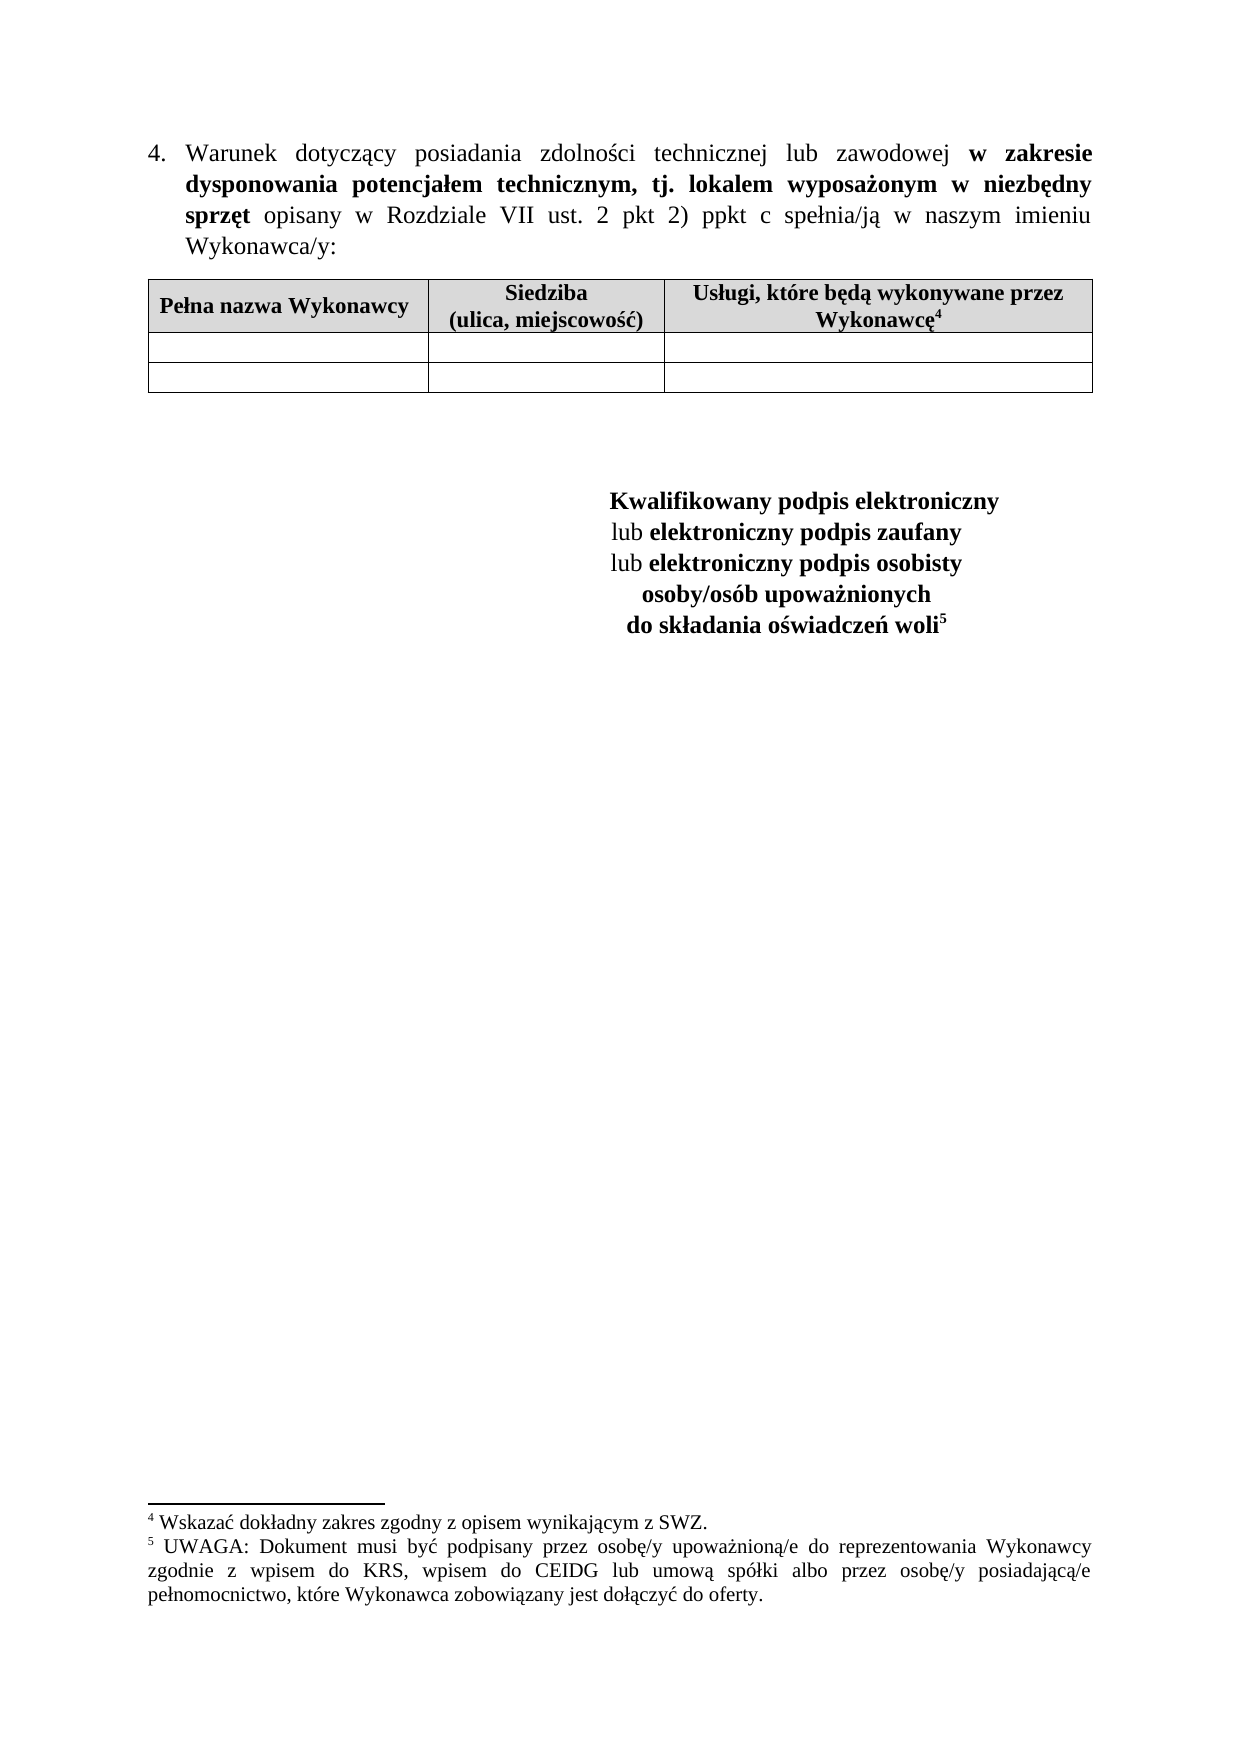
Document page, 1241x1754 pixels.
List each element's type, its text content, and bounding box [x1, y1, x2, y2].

table_cell [665, 333, 1092, 362]
table_header Pełna nazwa Wykonawcy [149, 280, 428, 332]
table_cell [429, 363, 664, 392]
table_cell [149, 363, 428, 392]
list osoby/osób upoważnionych [444, 579, 1093, 608]
table_cell [149, 333, 428, 362]
list Warunek dotyczący posiadania zdolności technicznej lub zawodowej w zakresie dysponowania potencjałem technicznym, tj. lokalem wyposażonym w niezbędny sprzęt opisany w Rozdziale VII ust. 2 pkt 2) ppkt c spełnia/ją w naszym imieniu Wykonawca/y: [148, 138, 1093, 259]
list lub elektroniczny podpis zaufany [444, 517, 1093, 546]
list do składania oświadczeń woli [444, 610, 1093, 639]
table_cell [665, 363, 1092, 392]
table_header Usługi, które będą wykonywane przez Wykonawcę [665, 280, 1092, 332]
list Kwalifikowany podpis elektroniczny [480, 486, 1093, 515]
list lub elektroniczny podpis osobisty [444, 548, 1093, 577]
table_cell [429, 333, 664, 362]
table_header Siedziba (ulica, miejscowość) [429, 280, 664, 332]
